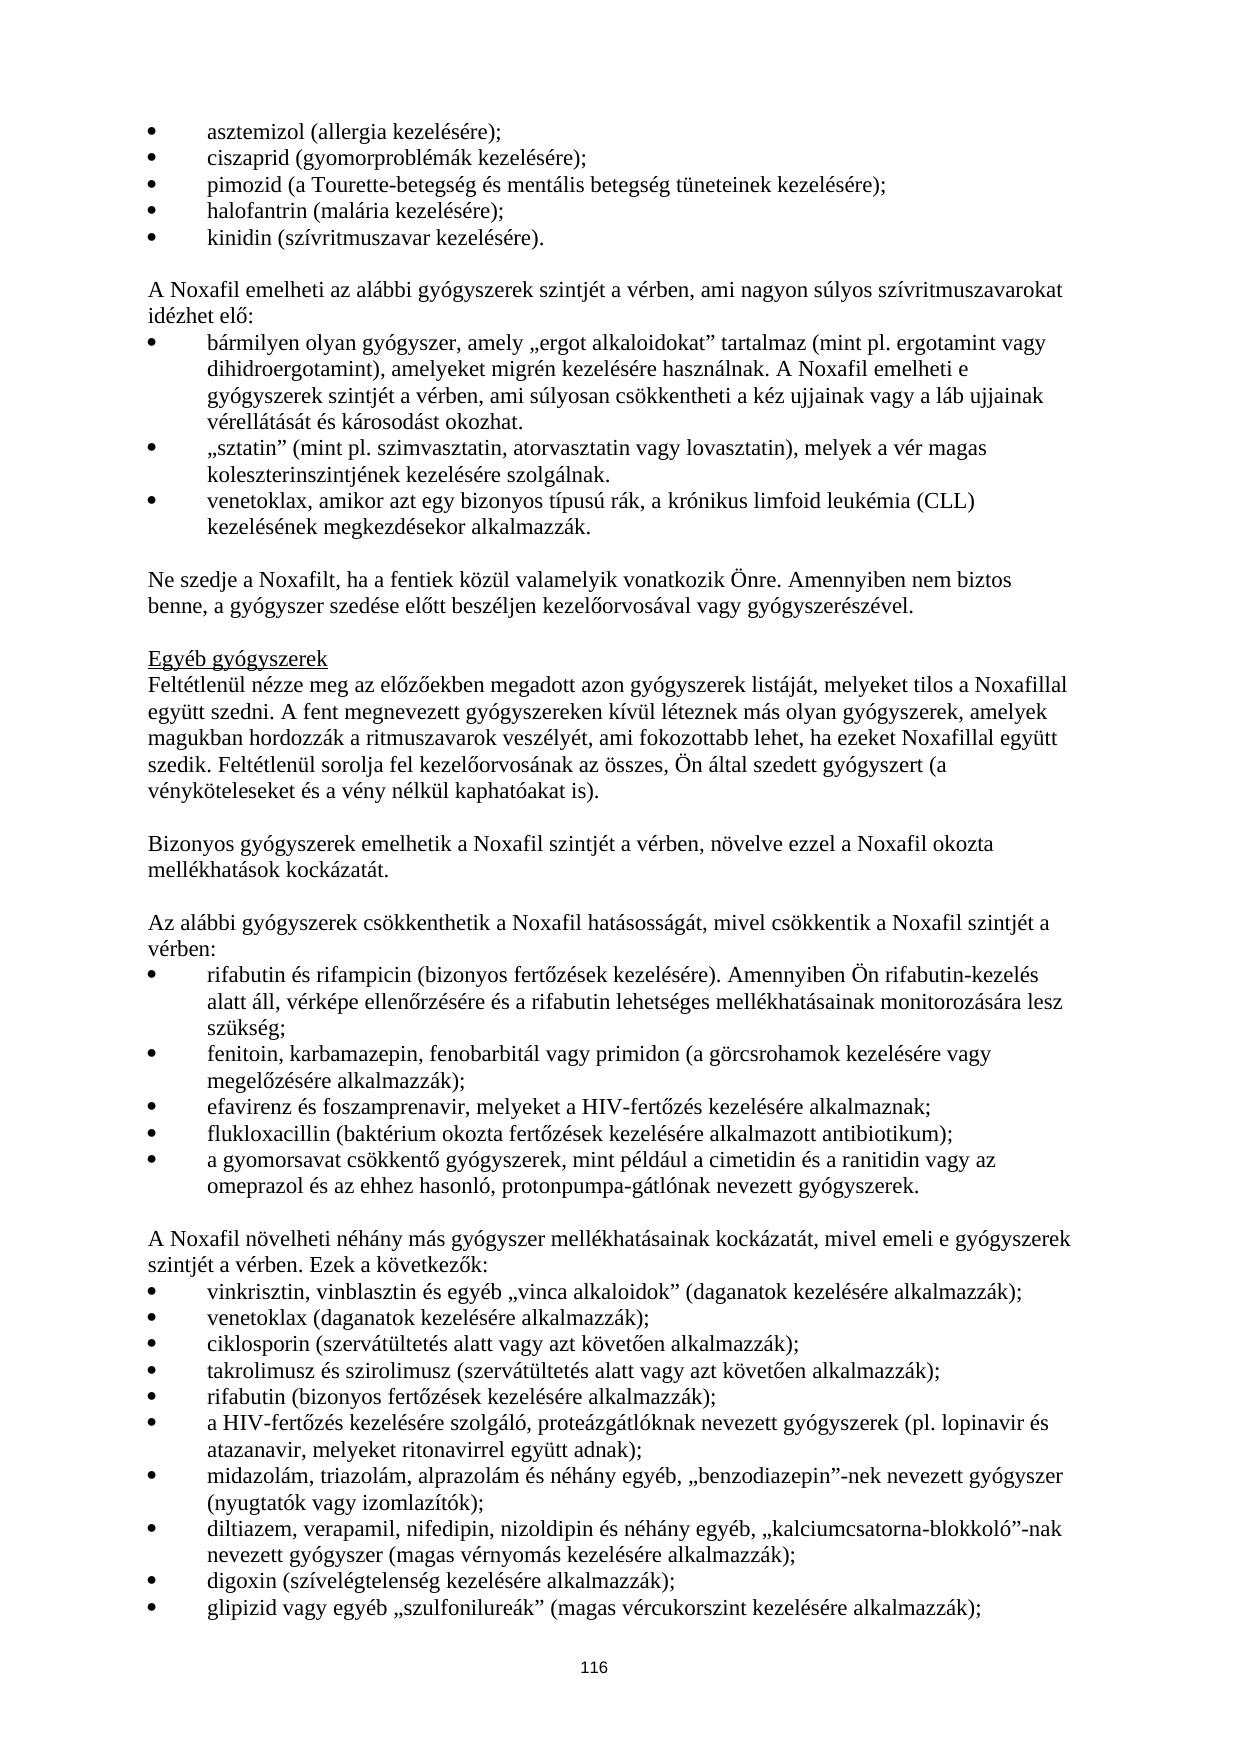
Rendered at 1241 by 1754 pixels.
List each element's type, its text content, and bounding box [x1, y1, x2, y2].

list asztemizol (allergia kezelésére); [148, 118, 1078, 144]
list diltiazem, verapamil, nifedipin, nizoldipin és néhány egyéb, „kalciumcsatorna-blokkoló”-nak nevezett gyógyszer (magas vérnyomás kezelésére alkalmazzák); [148, 1515, 1078, 1568]
list halofantrin (malária kezelésére); [148, 197, 1078, 223]
text A Noxafil emelheti az alábbi gyógyszerek szintjét a vérben, ami nagyon súlyos szívritmuszavarokat idézhet elő: [148, 276, 1078, 329]
list vinkrisztin, vinblasztin és egyéb „vinca alkaloidok” (daganatok kezelésére alkalmazzák); [148, 1278, 1078, 1304]
list venetoklax, amikor azt egy bizonyos típusú rák, a krónikus limfoid leukémia (CLL) kezelésének megkezdésekor alkalmazzák. [148, 487, 1078, 540]
list „sztatin” (mint pl. szimvasztatin, atorvasztatin vagy lovasztatin), melyek a vér magas koleszterinszintjének kezelésére szolgálnak. [148, 434, 1078, 487]
list fenitoin, karbamazepin, fenobarbitál vagy primidon (a görcsrohamok kezelésére vagy megelőzésére alkalmazzák); [148, 1041, 1078, 1093]
text Az alábbi gyógyszerek csökkenthetik a Noxafil hatásosságát, mivel csökkentik a Noxafil szintjét a vérben: [148, 909, 1078, 961]
list Feltétlenül nézze meg az előzőekben megadott azon gyógyszerek listáját, melyeket tilos a Noxafillal együtt szedni. A fent megnevezett gyógyszereken kívül léteznek más olyan gyógyszerek, amelyek magukban hordozzák a ritmuszavarok veszélyét, ami fokozottabb lehet, ha ezeket Noxafillal együtt szedik. Feltétlenül sorolja fel kezelőorvosának az összes, Ön által szedett gyógyszert (a vényköteleseket és a vény nélkül kaphatóakat is). [148, 672, 1078, 803]
list Ne szedje a Noxafilt, ha a fentiek közül valamelyik vonatkozik Önre. Amennyiben nem biztos benne, a gyógyszer szedése előtt beszéljen kezelőorvosával vagy gyógyszerészével. [148, 566, 1078, 619]
list kinidin (szívritmuszavar kezelésére). [148, 223, 1078, 250]
list a gyomorsavat csökkentő gyógyszerek, mint például a cimetidin és a ranitidin vagy az omeprazol és az ehhez hasonló, protonpumpa-gátlónak nevezett gyógyszerek. [148, 1146, 1078, 1199]
list efavirenz és foszamprenavir, melyeket a HIV-fertőzés kezelésére alkalmaznak; [148, 1093, 1078, 1119]
list flukloxacillin (baktérium okozta fertőzések kezelésére alkalmazott antibiotikum); [148, 1119, 1078, 1146]
list ciklosporin (szervátültetés alatt vagy azt követően alkalmazzák); [148, 1330, 1078, 1357]
list rifabutin és rifampicin (bizonyos fertőzések kezelésére). Amennyiben Ön rifabutin-kezelés alatt áll, vérképe ellenőrzésére és a rifabutin lehetséges mellékhatásainak monitorozására lesz szükség; [148, 961, 1078, 1041]
list midazolám, triazolám, alprazolám és néhány egyéb, „benzodiazepin”-nek nevezett gyógyszer (nyugtatók vagy izomlazítók); [148, 1462, 1078, 1515]
list glipizid vagy egyéb „szulfonilureák” (magas vércukorszint kezelésére alkalmazzák); [148, 1594, 1078, 1620]
list venetoklax (daganatok kezelésére alkalmazzák); [148, 1304, 1078, 1330]
list pimozid (a Tourette-betegség és mentális betegség tüneteinek kezelésére); [148, 171, 1078, 197]
list digoxin (szívelégtelenség kezelésére alkalmazzák); [148, 1568, 1078, 1594]
list ciszaprid (gyomorproblémák kezelésére); [148, 144, 1078, 171]
text A Noxafil növelheti néhány más gyógyszer mellékhatásainak kockázatát, mivel emeli e gyógyszerek szintjét a vérben. Ezek a következők: [148, 1225, 1078, 1278]
list bármilyen olyan gyógyszer, amely „ergot alkaloidokat” tartalmaz (mint pl. ergotamint vagy dihidroergotamint), amelyeket migrén kezelésére használnak. A Noxafil emelheti e gyógyszerek szintjét a vérben, ami súlyosan csökkentheti a kéz ujjainak vagy a láb ujjainak vérellátását és károsodást okozhat. [148, 329, 1078, 434]
list takrolimusz és szirolimusz (szervátültetés alatt vagy azt követően alkalmazzák); [148, 1357, 1078, 1383]
list Egyéb gyógyszerek [148, 645, 1078, 672]
text Bizonyos gyógyszerek emelhetik a Noxafil szintjét a vérben, növelve ezzel a Noxafil okozta mellékhatások kockázatát. [148, 830, 1078, 882]
list rifabutin (bizonyos fertőzések kezelésére alkalmazzák); [148, 1383, 1078, 1409]
list a HIV-fertőzés kezelésére szolgáló, proteázgátlóknak nevezett gyógyszerek (pl. lopinavir és atazanavir, melyeket ritonavirrel együtt adnak); [148, 1409, 1078, 1462]
